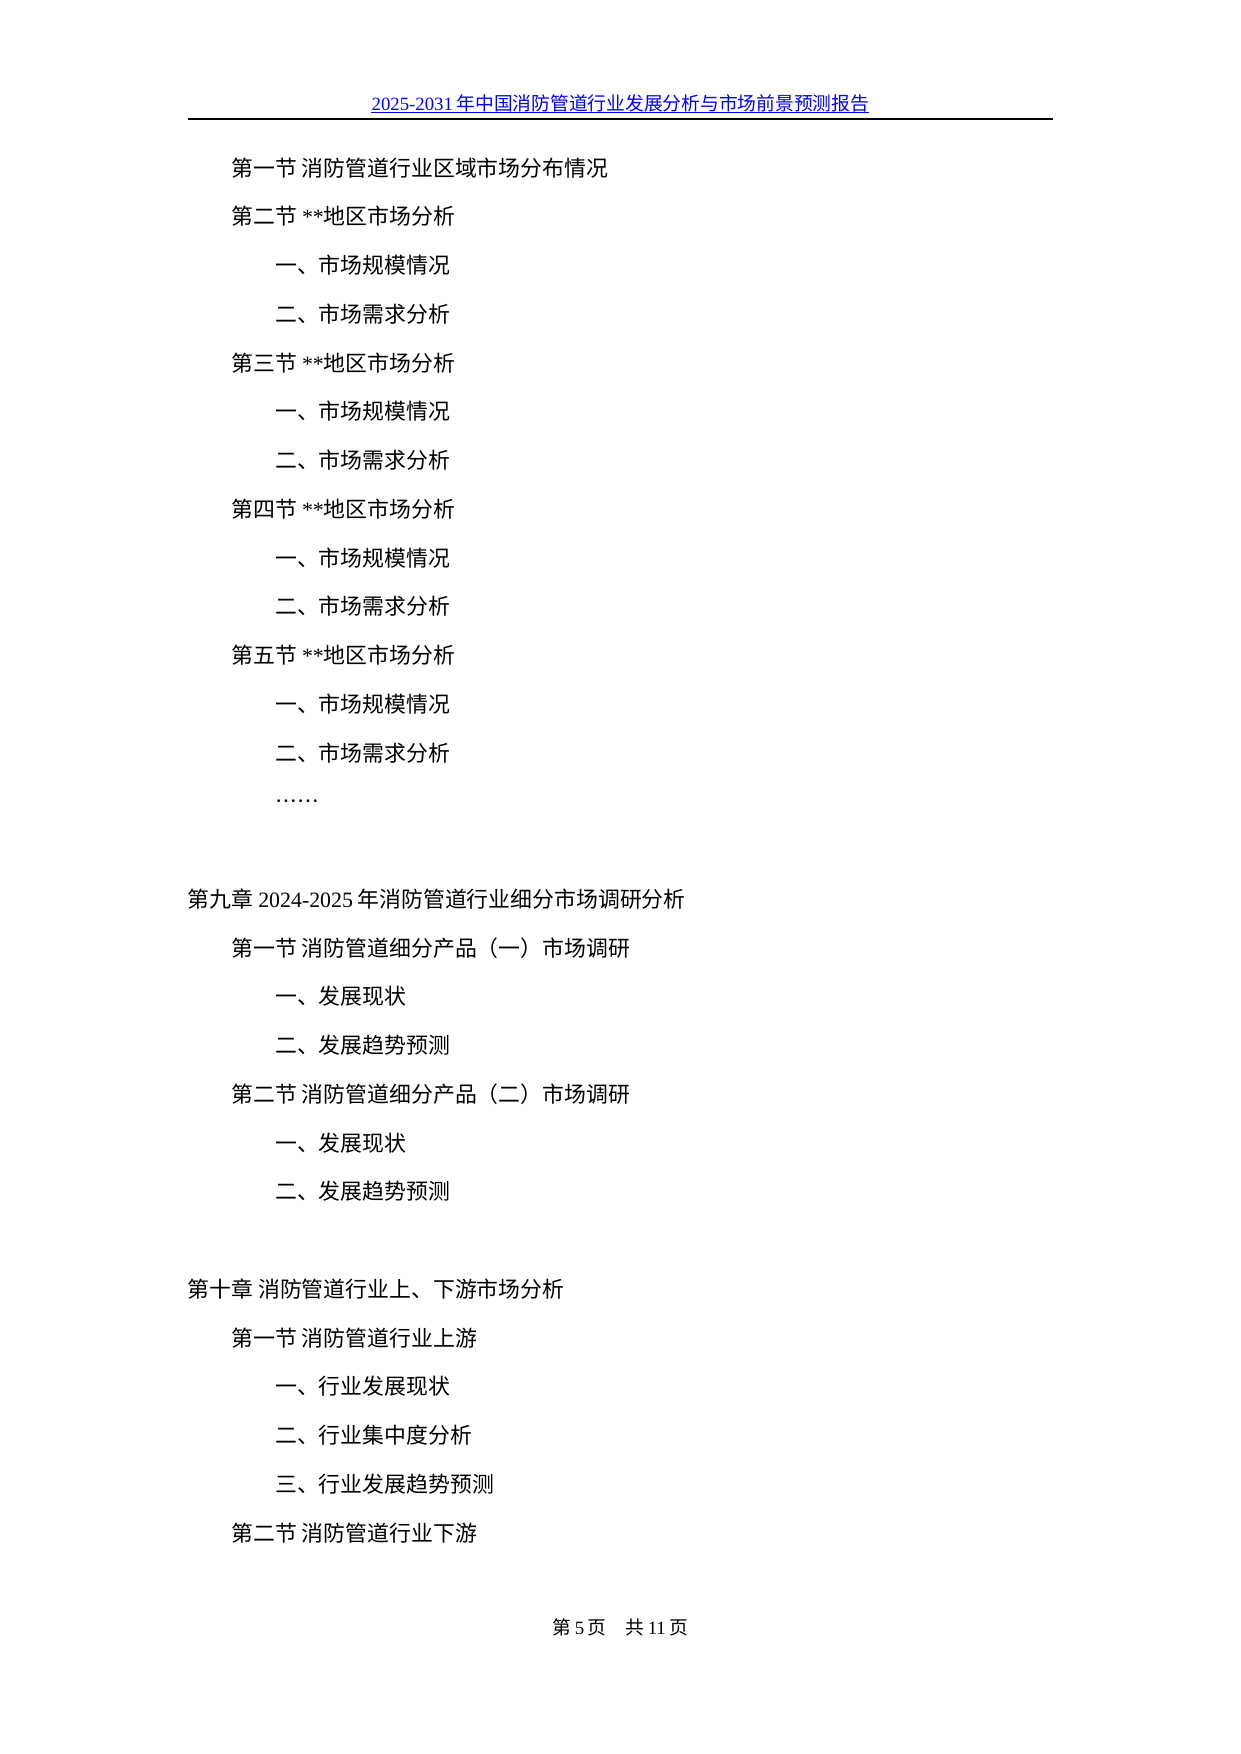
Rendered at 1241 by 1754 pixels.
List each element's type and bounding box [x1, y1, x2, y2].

text [187, 150, 1053, 1548]
